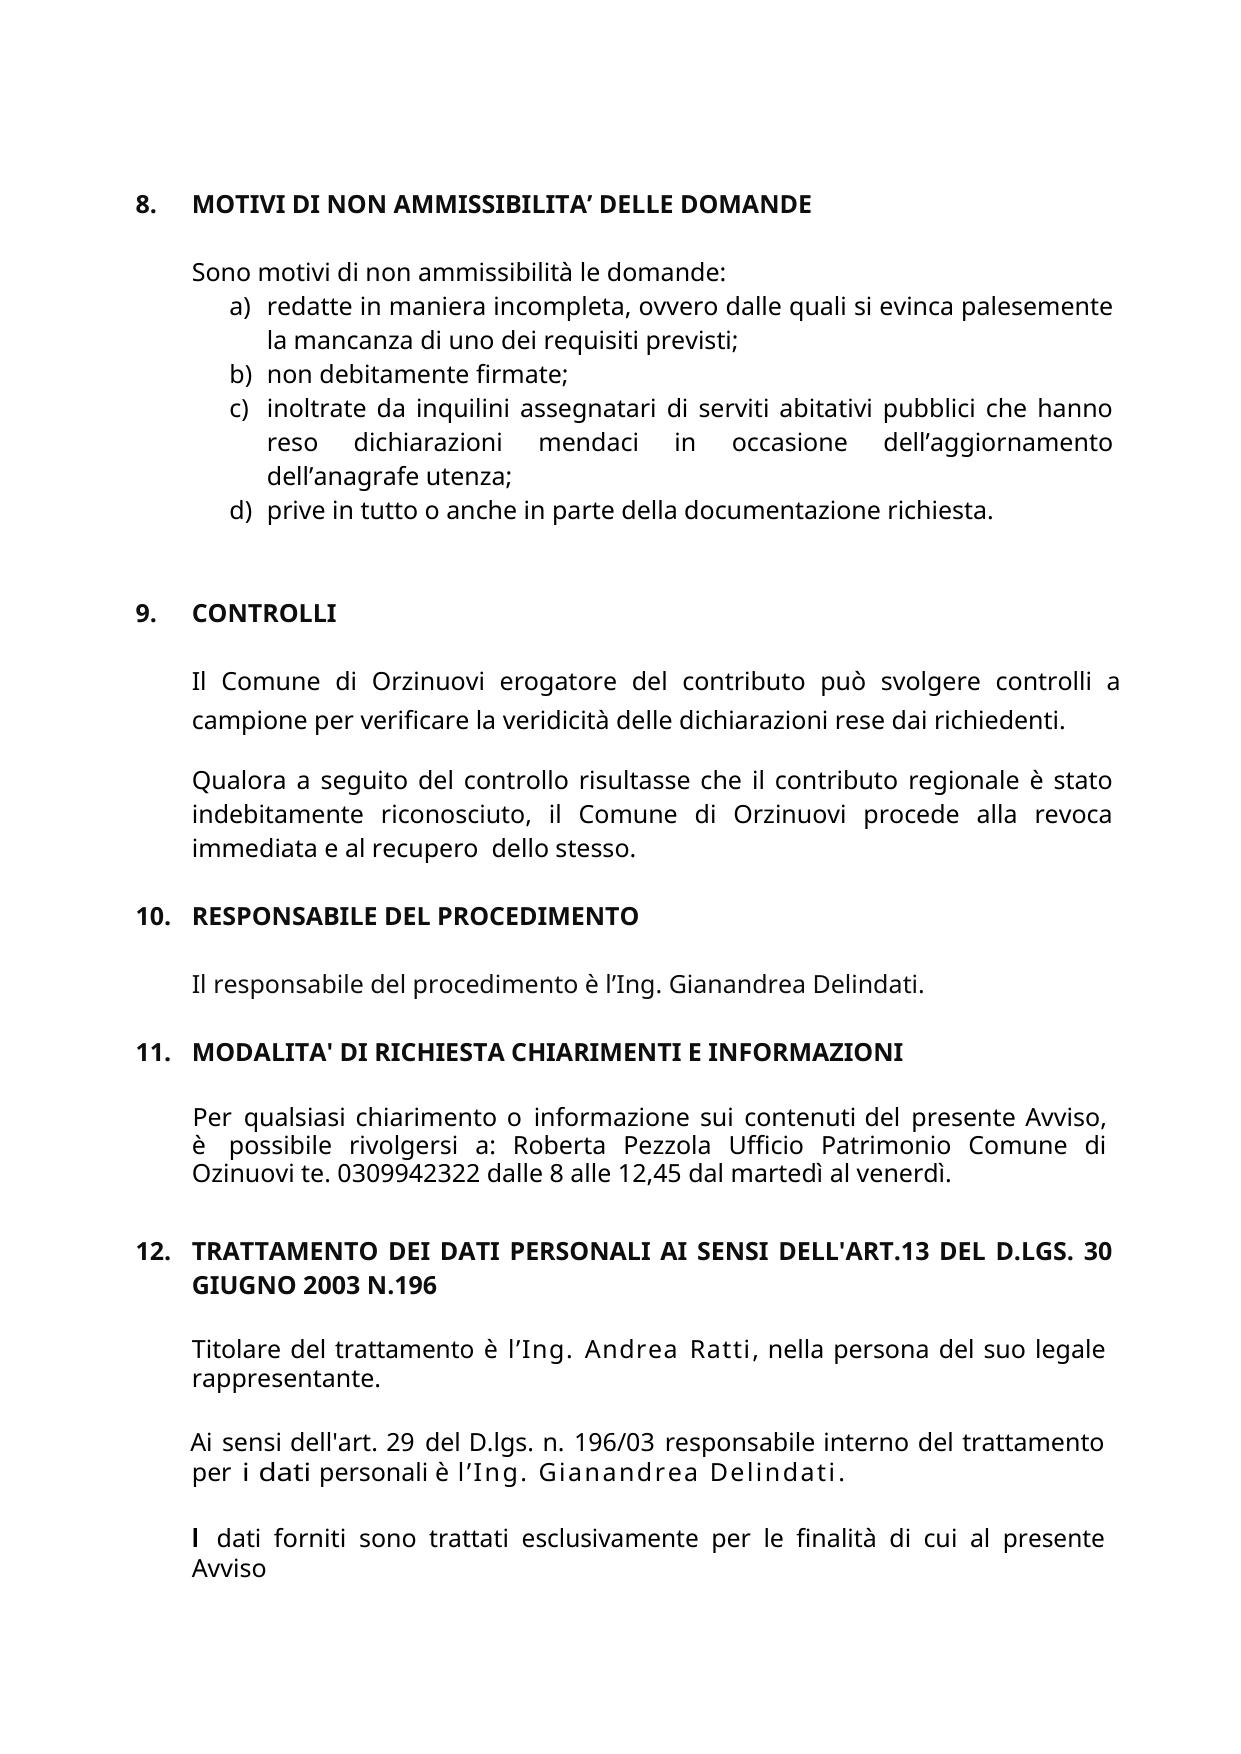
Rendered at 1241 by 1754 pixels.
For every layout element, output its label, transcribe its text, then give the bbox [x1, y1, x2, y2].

list inoltrate da inquilini assegnatari di serviti abitativi pubblici che hanno reso dichiarazioni mendaci in occasione dell’aggiornamento dell’anagrafe utenza; [229, 391, 1114, 493]
text l dati forniti sono trattati esclusivamente per le finalità di cui al presente Avviso [190, 1522, 1105, 1585]
text Qualora a seguito del controllo risultasse che il contributo regionale è stato indebitamente riconosciuto, il Comune di Orzinuovi procede alla revoca immediata e al recupero dello stesso. [192, 762, 1114, 865]
text Ai sensi dell'art. 29 del D.lgs. n. 196/03 responsabile interno del trattamento per i dati personali è l’Ing. Gianandrea Delindati. [190, 1426, 1105, 1489]
text Per qualsiasi chiarimento o informazione sui contenuti del presente Avviso, è possibile rivolgersi a: Roberta Pezzola Ufficio Patrimonio Comune di Ozinuovi te. 0309942322 dalle 8 alle 12,45 dal martedì al venerdì. [192, 1104, 1107, 1188]
list prive in tutto o anche in parte della documentazione richiesta. [229, 493, 1114, 527]
list Il responsabile del procedimento è l’Ing. Gianandrea Delindati. [192, 967, 1114, 1001]
list MOTIVI DI NON AMMISSIBILITA’ DELLE DOMANDE [135, 186, 1114, 221]
list Sono motivi di non ammissibilità le domande: [192, 254, 1114, 289]
list RESPONSABILE DEL PROCEDIMENTO [135, 898, 1114, 933]
text Il Comune di Orzinuovi erogatore del contributo può svolgere controlli a campione per verificare la veridicità delle dichiarazioni rese dai richiedenti. [192, 663, 1122, 737]
list MODALITA' DI RICHIESTA CHIARIMENTI E INFORMAZIONI [135, 1035, 1114, 1069]
list redatte in maniera incompleta, ovvero dalle quali si evinca palesemente la mancanza di uno dei requisiti previsti; [229, 289, 1114, 357]
list non debitamente firmate; [229, 357, 1114, 391]
list CONTROLLI [135, 595, 1114, 629]
text Titolare del trattamento è l’Ing. Andrea Ratti, nella persona del suo legale rappresentante. [192, 1335, 1106, 1393]
list TRATTAMENTO DEI DATI PERSONALI AI SENSI DELL'ART.13 DEL D.LGS. 30 GIUGNO 2003 N.196 [135, 1233, 1114, 1301]
